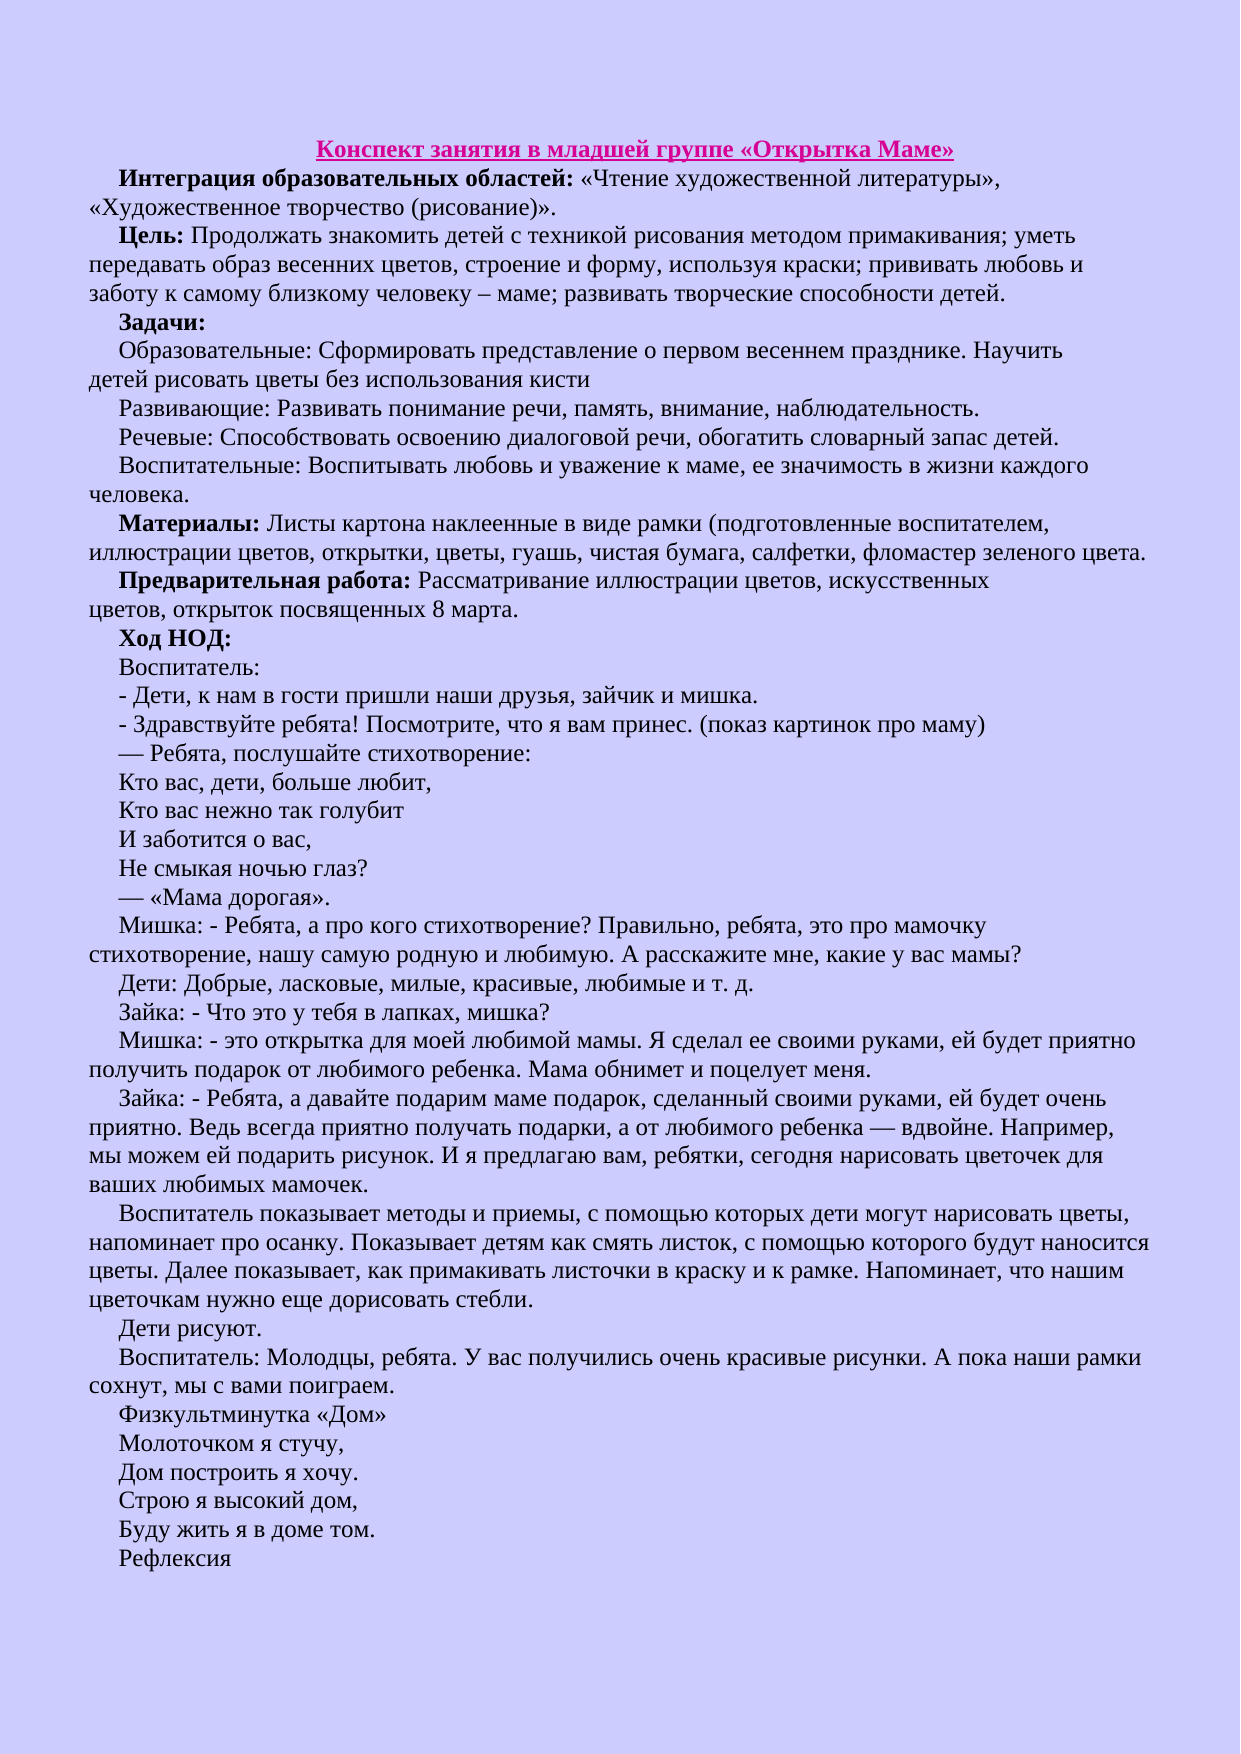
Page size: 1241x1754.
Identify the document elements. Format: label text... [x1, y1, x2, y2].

text Дом построить я хочу. [89, 1457, 1152, 1486]
text — Ребята, послушайте стихотворение: [89, 738, 1152, 767]
text Воспитатель показывает методы и приемы, с помощью которых дети могут нарисовать цветы, напоминает про осанку. Показывает детям как смять листок, с помощью которого будут наносится цветы. Далее показывает, как примакивать листочки в краску и к рамке. Напоминает, что нашим цветочкам нужно еще дорисовать стебли. [89, 1198, 1152, 1313]
text Дети: Добрые, ласковые, милые, красивые, любимые и т. д. [89, 968, 1152, 997]
text - Здравствуйте ребята! Посмотрите, что я вам принес. (показ картинок про маму) [89, 709, 1152, 738]
text Образовательные: Сформировать представление о первом весеннем празднике. Научить детей рисовать цветы без использования кисти [89, 336, 1152, 393]
text Кто вас, дети, больше любит, [89, 767, 1152, 796]
text Молоточком я стучу, [89, 1428, 1152, 1457]
text Зайка: - Ребята, а давайте подарим маме подарок, сделанный своими руками, ей будет очень приятно. Ведь всегда приятно получать подарки, а от любимого ребенка — вдвойне. Например, мы можем ей подарить рисунок. И я предлагаю вам, ребятки, сегодня нарисовать цветочек для ваших любимых мамочек. [89, 1083, 1152, 1198]
text Буду жить я в доме том. [89, 1514, 1152, 1543]
text Дети рисуют. [89, 1313, 1152, 1342]
text Физкультминутка «Дом» [89, 1399, 1152, 1428]
text — «Мама доpогая». [89, 882, 1152, 911]
text И заботится о вас, [89, 824, 1152, 853]
text Ход НОД: [89, 623, 1152, 652]
text Мишка: - это открытка для моей любимой мамы. Я сделал ее своими руками, ей будет приятно получить подарок от любимого ребенка. Мама обнимет и поцелует меня. [89, 1026, 1152, 1083]
text Воспитатель: Молодцы, ребята. У вас получились очень красивые рисунки. А пока наши рамки сохнут, мы с вами поиграем. [89, 1342, 1152, 1399]
text Воспитательные: Воспитывать любовь и уважение к маме, ее значимость в жизни каждого человека. [89, 451, 1152, 508]
text Конспект занятия в младшей группе «Открытка Маме» [89, 134, 1152, 163]
text Hе смыкая ночью глаз? [89, 853, 1152, 882]
text Цель: Продолжать знакомить детей с техникой рисования методом примакивания; уметь передавать образ весенних цветов, строение и форму, используя краски; прививать любовь и заботу к самому близкому человеку – маме; развивать творческие способности детей. [89, 221, 1152, 307]
text Строю я высокий дом, [89, 1486, 1152, 1514]
text Воспитатель: [89, 652, 1152, 681]
text Интеграция образовательных областей: «Чтение художественной литературы», «Художественное творчество (рисование)». [89, 163, 1152, 221]
text Развивающие: Развивать понимание речи, память, внимание, наблюдательность. [89, 393, 1152, 422]
text Кто вас нежно так голyбит [89, 796, 1152, 824]
text Мишка: - Ребята, а про кого стихотворение? Правильно, ребята, это про мамочку стихотворение, нашу самую родную и любимую. А расскажите мне, какие у вас мамы? [89, 911, 1152, 968]
text Предварительная работа: Рассматривание иллюстрации цветов, искусственных цветов, открыток посвященных 8 марта. [89, 566, 1152, 623]
text - Дети, к нам в гости пришли наши друзья, зайчик и мишка. [89, 681, 1152, 709]
text Материалы: Листы картона наклеенные в виде рамки (подготовленные воспитателем, иллюстрации цветов, открытки, цветы, гуашь, чистая бумага, салфетки, фломастер зеленого цвета. [89, 508, 1152, 566]
text Рефлексия [89, 1543, 1152, 1572]
text Задачи: [89, 307, 1152, 336]
text Речевые: Способствовать освоению диалоговой речи, обогатить словарный запас детей. [89, 422, 1152, 451]
text Зайка: - Что это у тебя в лапках, мишка? [89, 997, 1152, 1026]
